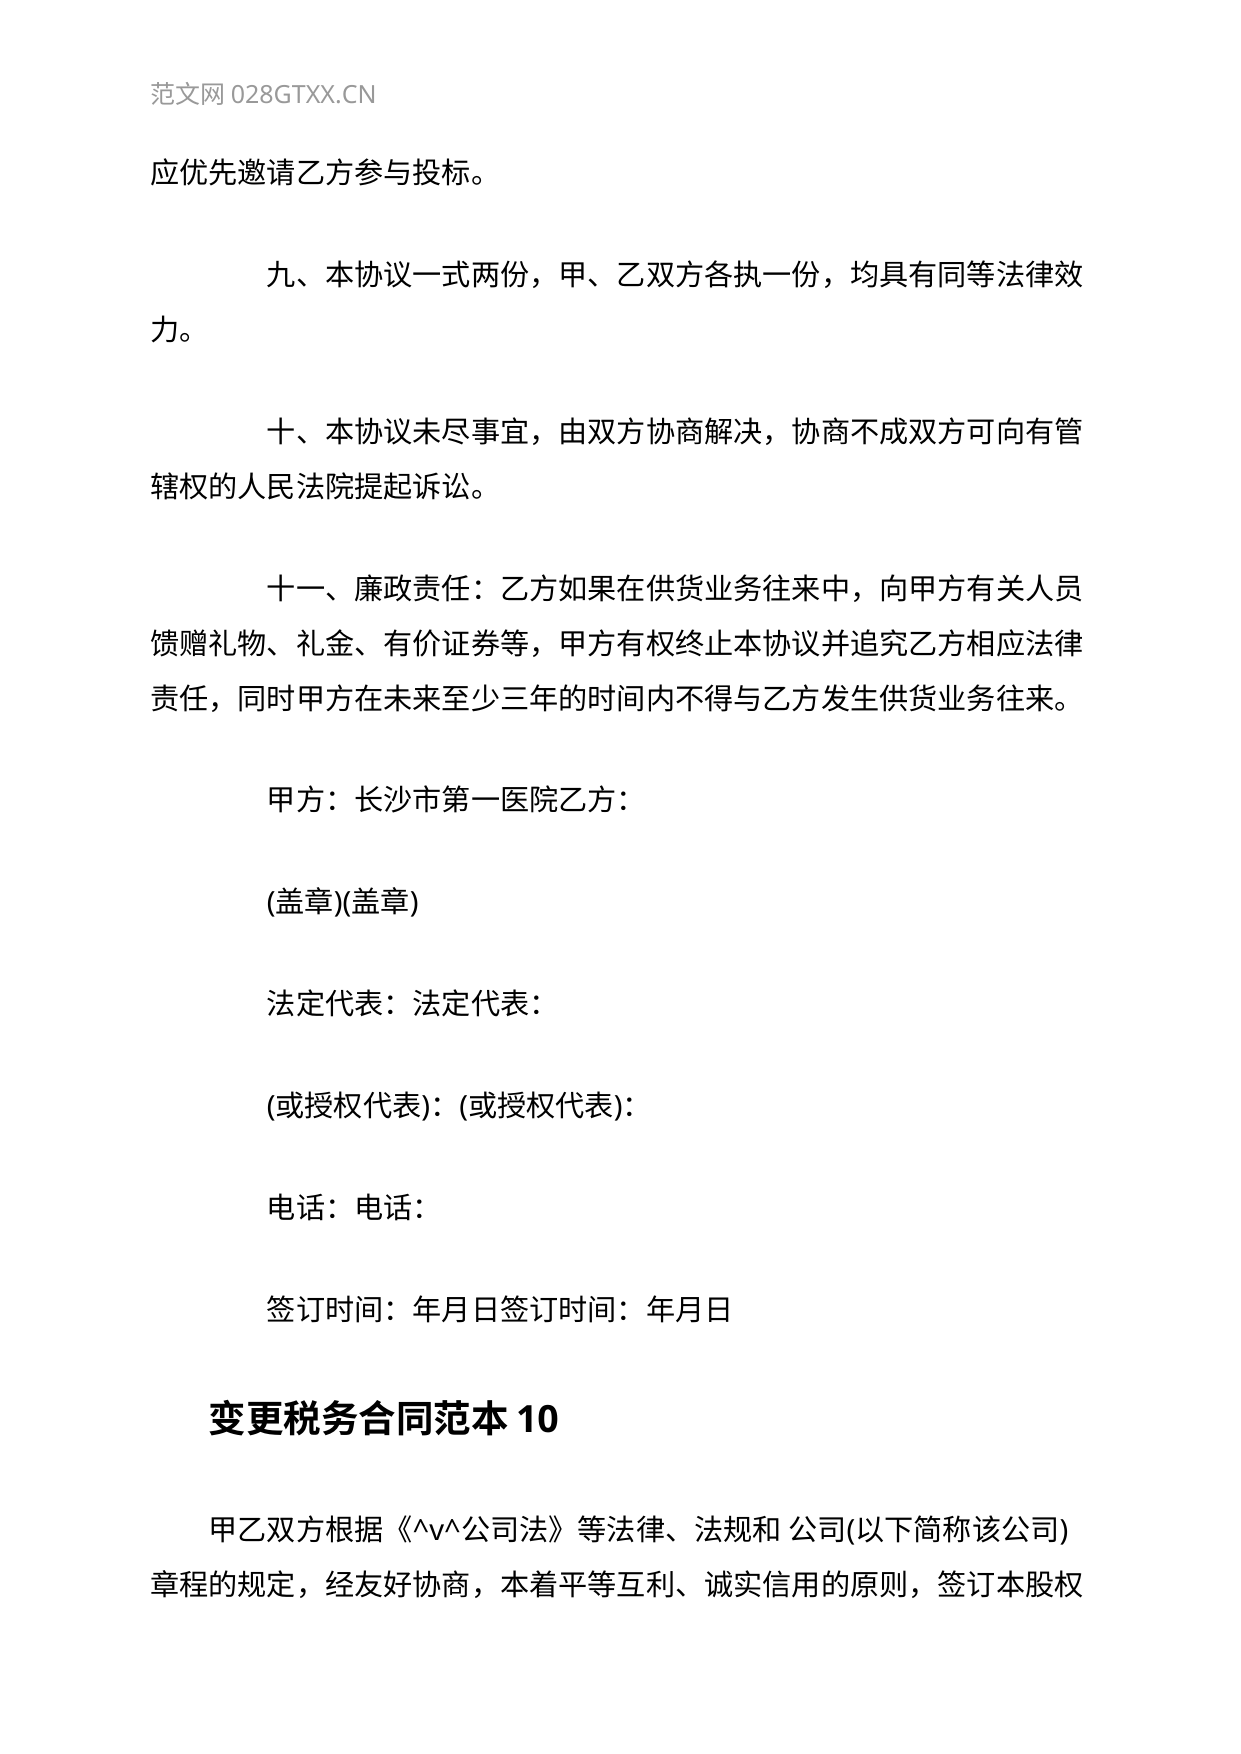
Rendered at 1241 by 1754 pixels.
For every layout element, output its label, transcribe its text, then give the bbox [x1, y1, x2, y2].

text 九、本协议一式两份，甲、乙双方各执一份，均具有同等法律效力。 [150, 252, 1090, 349]
text (或授权代表)：(或授权代表)： [150, 1083, 1090, 1125]
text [150, 1506, 1090, 1604]
text 十一、廉政责任：乙方如果在供货业务往来中，向甲方有关人员馈赠礼物、礼金、有价证券等，甲方有权终止本协议并追究乙方相应法律责任，同时甲方在未来至少三年的时间内不得与乙方发生供货业务往来。 [150, 565, 1090, 717]
text 法定代表：法定代表： [150, 981, 1090, 1023]
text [150, 150, 1090, 192]
text (盖章)(盖章) [150, 879, 1090, 921]
text 签订时间：年月日签订时间：年月日 [150, 1287, 1090, 1329]
text 十、本协议未尽事宜，由双方协商解决，协商不成双方可向有管辖权的人民法院提起诉讼。 [150, 408, 1090, 506]
text 变更税务合同范本10 [150, 1389, 1090, 1443]
text 电话：电话： [150, 1185, 1090, 1227]
text 甲方：长沙市第一医院乙方： [150, 777, 1090, 819]
